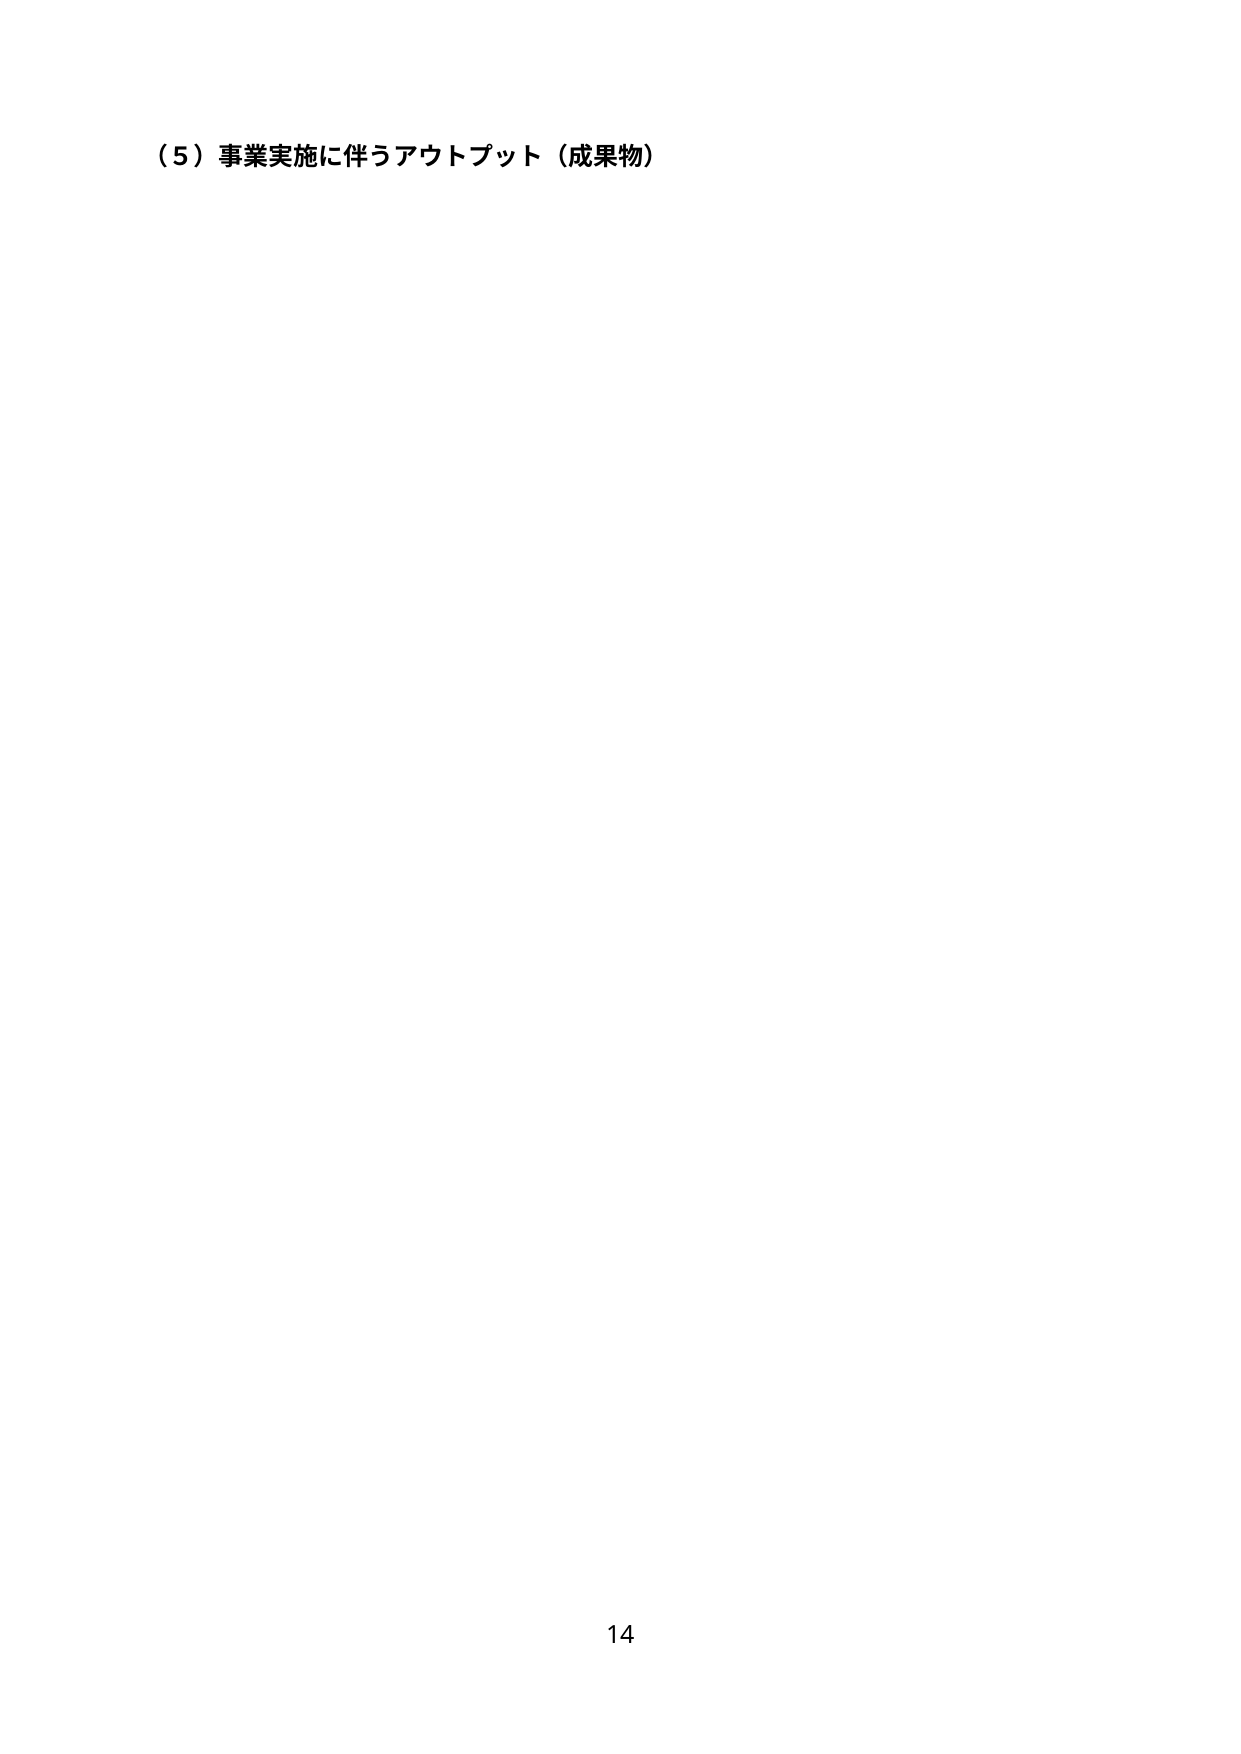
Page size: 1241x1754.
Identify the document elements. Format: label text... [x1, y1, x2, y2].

text （５）事業実施に伴うアウトプット（成果物） [118, 136, 1122, 173]
